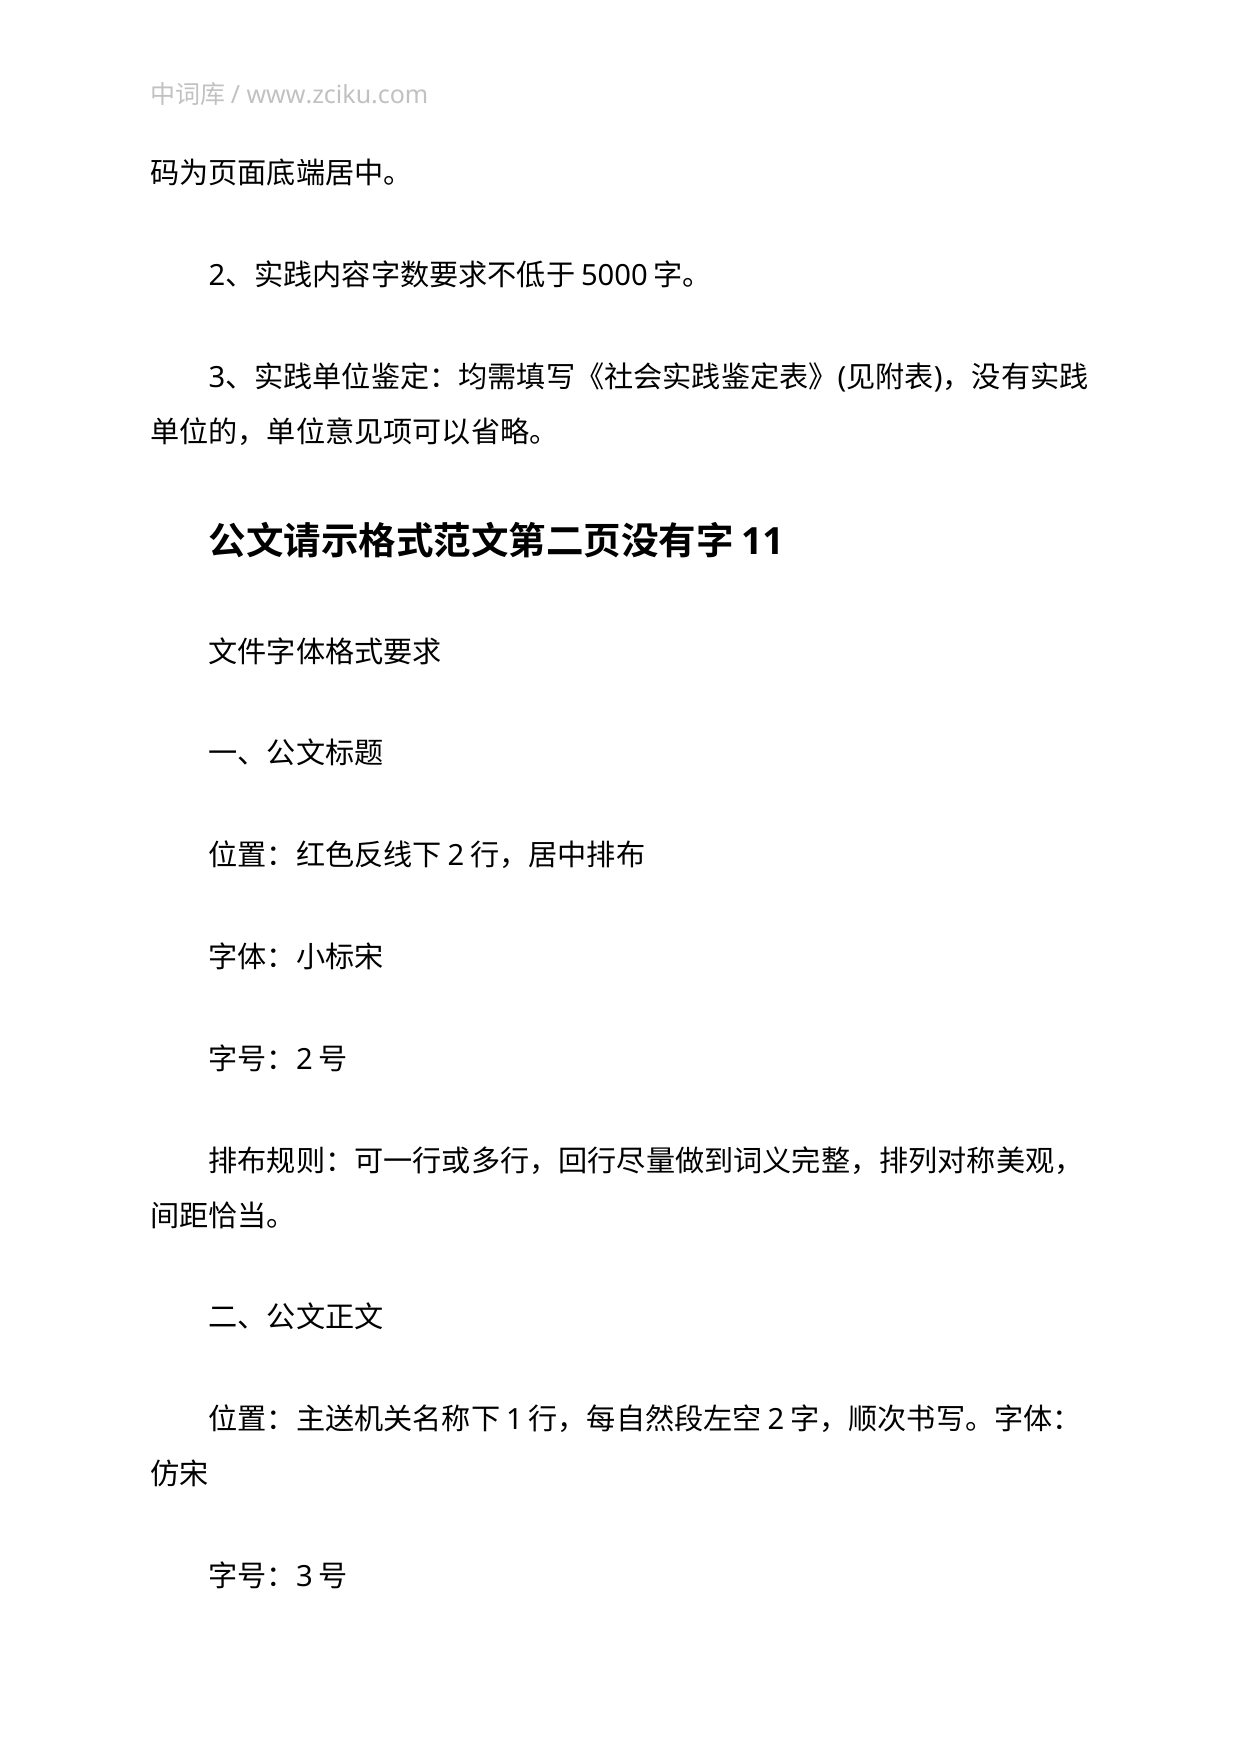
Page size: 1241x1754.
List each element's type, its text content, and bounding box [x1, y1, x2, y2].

text 文件字体格式要求 [150, 628, 1090, 670]
text 位置：红色反线下2行，居中排布 [150, 832, 1090, 874]
text 字号：2号 [150, 1035, 1090, 1078]
text 排布规则：可一行或多行，回行尽量做到词义完整，排列对称美观，间距恰当。 [150, 1137, 1090, 1234]
text 位置：主送机关名称下1行，每自然段左空2字，顺次书写。字体：仿宋 [150, 1396, 1090, 1493]
text 3、实践单位鉴定：均需填写《社会实践鉴定表》(见附表)，没有实践单位的，单位意见项可以省略。 [150, 354, 1090, 451]
text 二、公文正文 [150, 1294, 1090, 1336]
text 字体：小标宋 [150, 934, 1090, 976]
text 一、公文标题 [150, 730, 1090, 772]
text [150, 150, 1090, 192]
text 字号：3号 [150, 1553, 1090, 1595]
text 公文请示格式范文第二页没有字11 [150, 511, 1090, 565]
text 2、实践内容字数要求不低于5000字。 [150, 252, 1090, 294]
